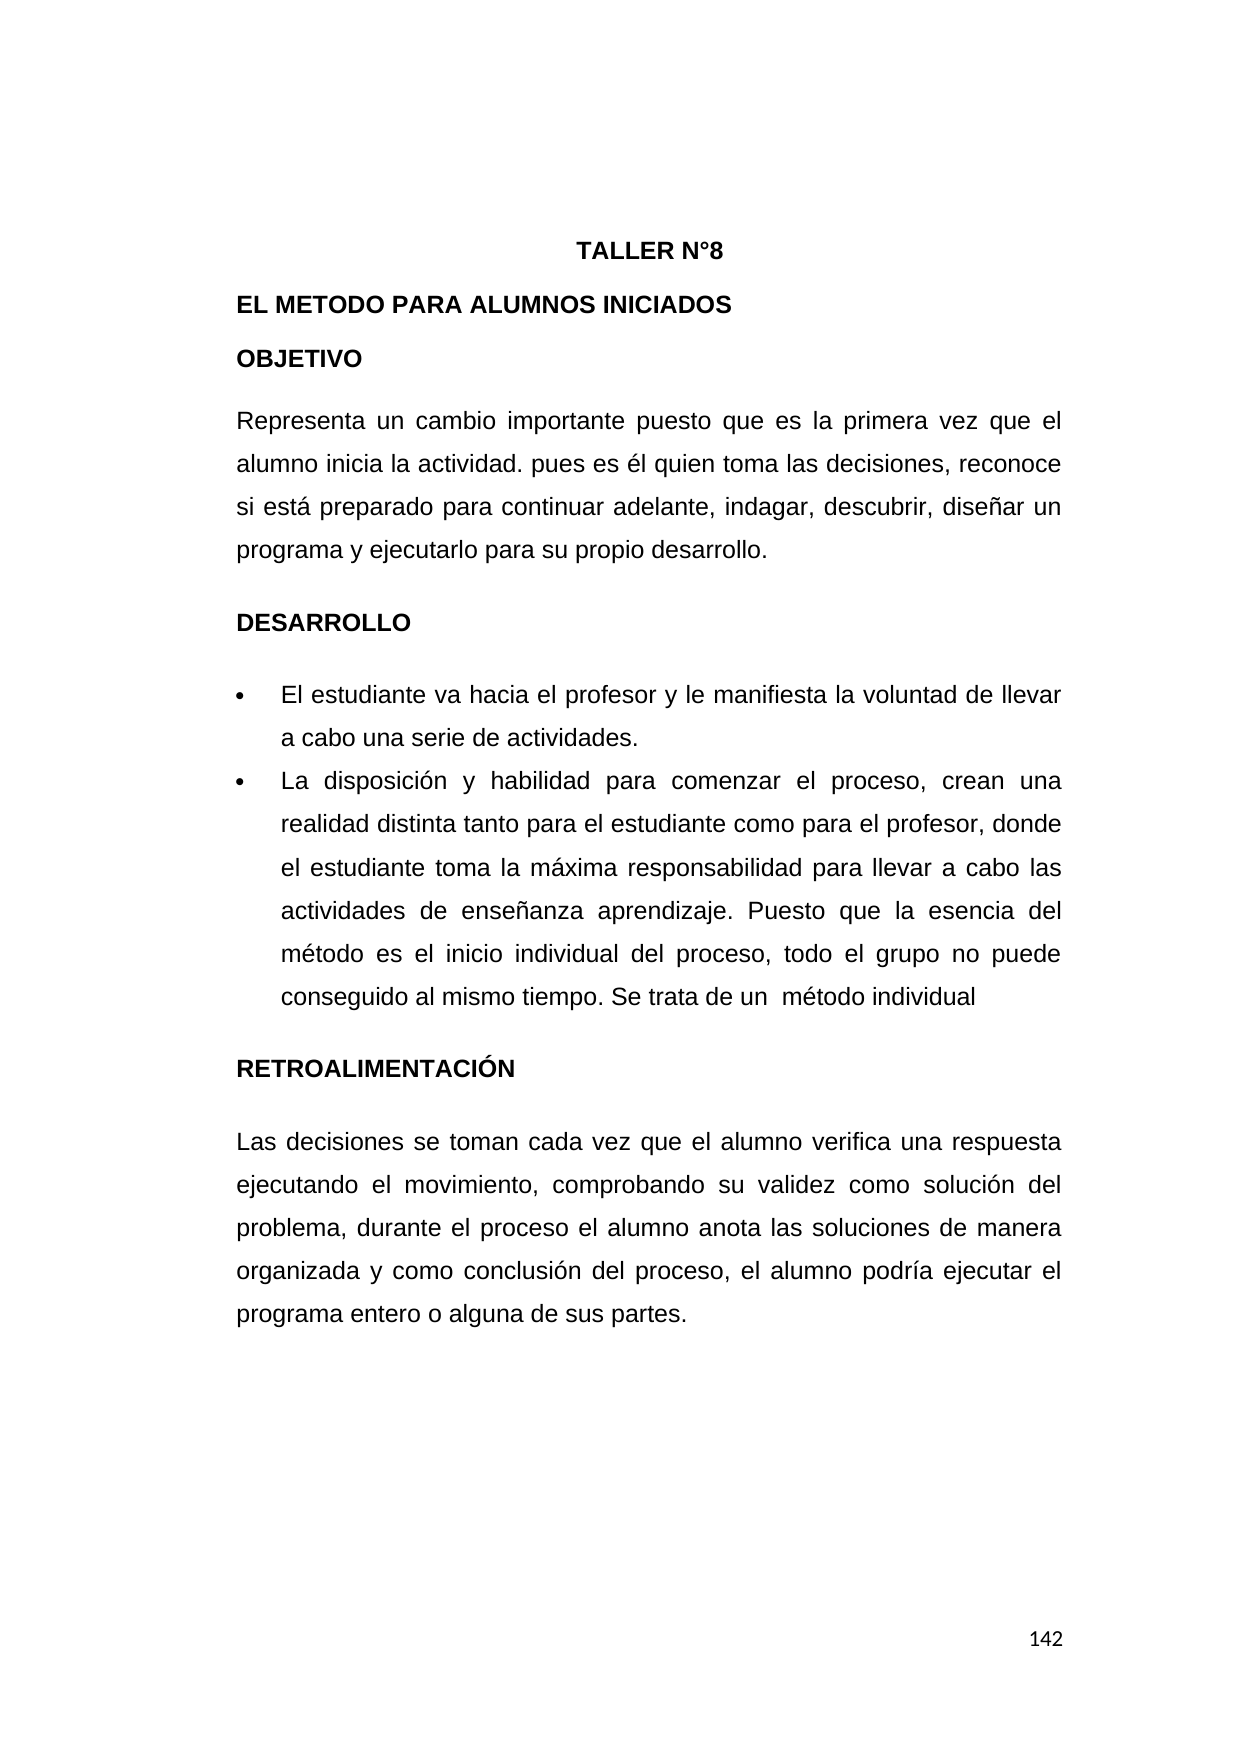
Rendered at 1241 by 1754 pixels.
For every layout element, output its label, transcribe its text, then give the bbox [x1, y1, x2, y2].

text DESARROLLO [236, 608, 1063, 637]
text TALLER N°8 [236, 236, 1063, 265]
text RETROALIMENTACIÓN [236, 1054, 1063, 1083]
text EL METODO PARA ALUMNOS INICIADOS [236, 290, 1063, 319]
text Las decisiones se toman cada vez que el alumno verifica una respuesta ejecutando el movimiento, comprobando su validez como solución del problema, durante el proceso el alumno anota las soluciones de manera organizada y como conclusión del proceso, el alumno podría ejecutar el programa entero o alguna de sus partes. [236, 1127, 1063, 1328]
list El estudiante va hacia el profesor y le manifiesta la voluntad de llevar a cabo una serie de actividades. [236, 680, 1063, 752]
text Representa un cambio importante puesto que es la primera vez que el alumno inicia la actividad. pues es él quien toma las decisiones, reconoce si está preparado para continuar adelante, indagar, descubrir, diseñar un programa y ejecutarlo para su propio desarrollo. [236, 406, 1063, 564]
text OBJETIVO [236, 344, 1063, 373]
list La disposición y habilidad para comenzar el proceso, crean una realidad distinta tanto para el estudiante como para el profesor, donde el estudiante toma la máxima responsabilidad para llevar a cabo las actividades de enseñanza aprendizaje. Puesto que la esencia del método es el inicio individual del proceso, todo el grupo no puede conseguido al mismo tiempo. Se trata de un método individual [236, 766, 1063, 1011]
